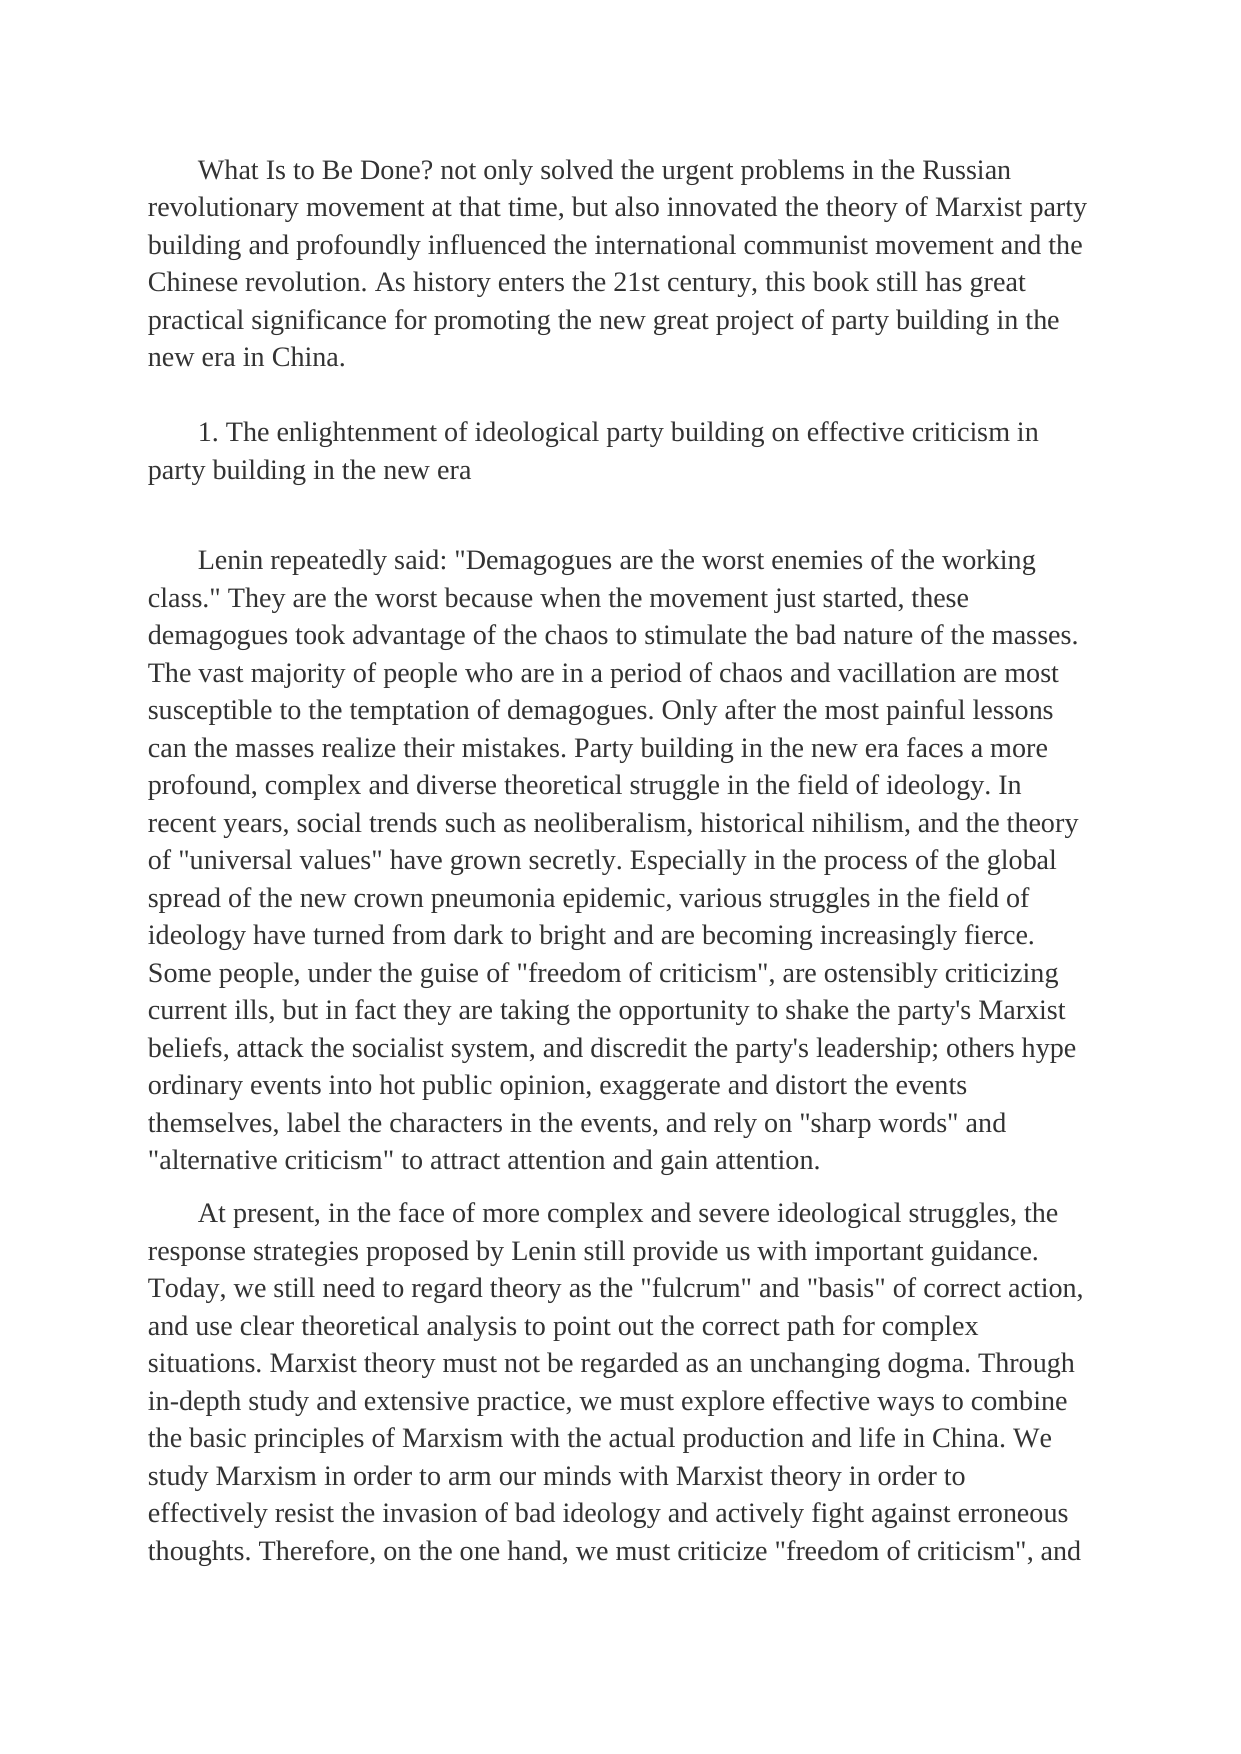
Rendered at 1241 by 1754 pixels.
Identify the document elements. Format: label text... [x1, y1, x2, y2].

text 1. The enlightenment of ideological party building on effective criticism in party building in the new era [148, 410, 1093, 485]
text What Is to Be Done? not only solved the urgent problems in the Russian revolutionary movement at that time, but also innovated the theory of Marxist party building and profoundly influenced the international communist movement and the Chinese revolution. As history enters the 21st century, this book still has great practical significance for promoting the new great project of party building in the new era in China. [148, 148, 1093, 373]
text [148, 1191, 1093, 1566]
text Lenin repeatedly said: "Demagogues are the worst enemies of the working class." They are the worst because when the movement just started, these demagogues took advantage of the chaos to stimulate the bad nature of the masses. The vast majority of people who are in a period of chaos and vacillation are most susceptible to the temptation of demagogues. Only after the most painful lessons can the masses realize their mistakes. Party building in the new era faces a more profound, complex and diverse theoretical struggle in the field of ideology. In recent years, social trends such as neoliberalism, historical nihilism, and the theory of "universal values" have grown secretly. Especially in the process of the global spread of the new crown pneumonia epidemic, various struggles in the field of ideology have turned from dark to bright and are becoming increasingly fierce. Some people, under the guise of "freedom of criticism", are ostensibly criticizing current ills, but in fact they are taking the opportunity to shake the party's Marxist beliefs, attack the socialist system, and discredit the party's leadership; others hype ordinary events into hot public opinion, exaggerate and distort the events themselves, label the characters in the events, and rely on "sharp words" and "alternative criticism" to attract attention and gain attention. [148, 538, 1093, 1176]
